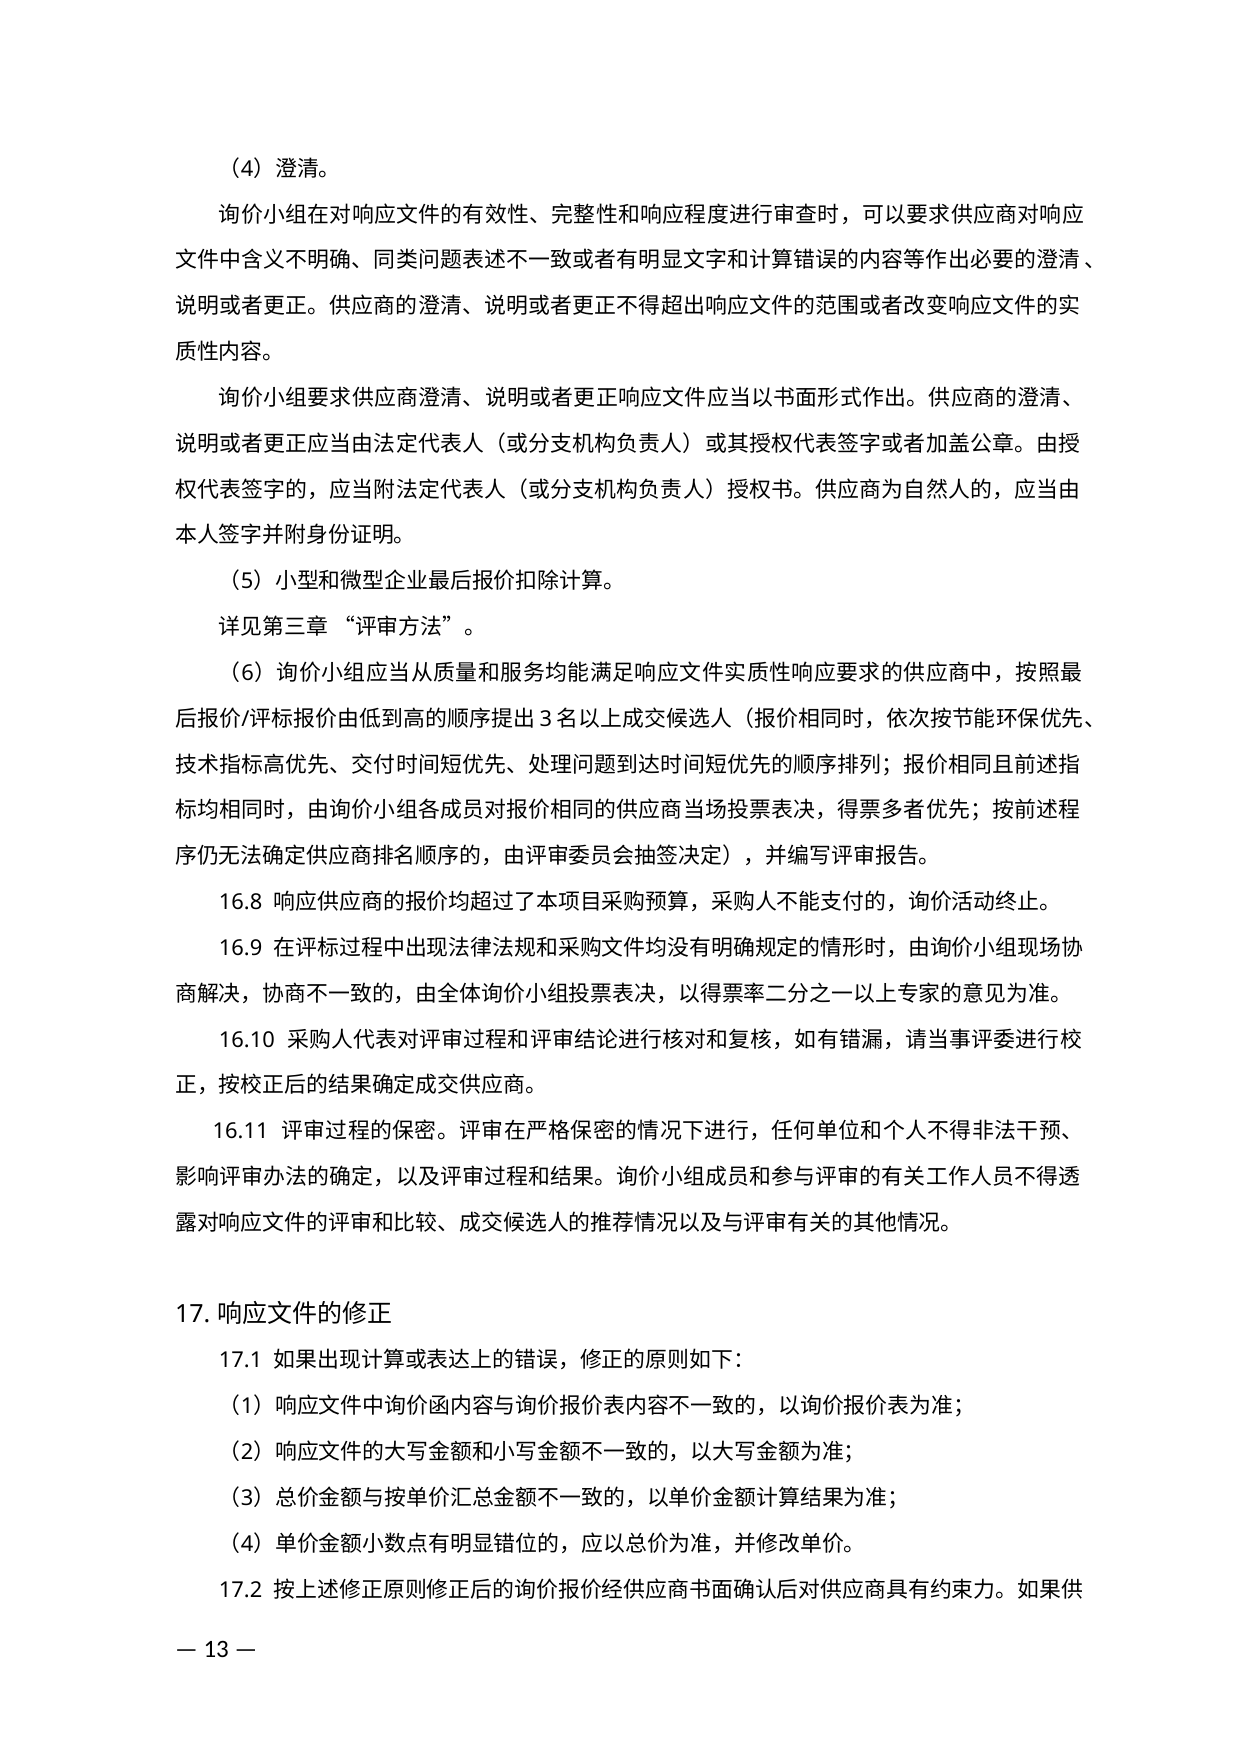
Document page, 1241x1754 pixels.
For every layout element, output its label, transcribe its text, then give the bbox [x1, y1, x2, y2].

text 17. 响应文件的修正 [175, 1285, 1084, 1331]
text 询价小组要求供应商澄清、说明或者更正响应文件应当以书面形式作出。供应商的澄清、说明或者更正应当由法定代表人（或分支机构负责人）或其授权代表签字或者加盖公章。由授权代表签字的，应当附法定代表人（或分支机构负责人）授权书。供应商为自然人的，应当由本人签字并附身份证明。 [175, 369, 1084, 552]
text （4）澄清。 [175, 139, 1084, 185]
text （6）询价小组应当从质量和服务均能满足响应文件实质性响应要求的供应商中，按照最后报价/评标报价由低到高的顺序提出3名以上成交候选人（报价相同时，依次按节能环保优先、技术指标高优先、交付时间短优先、处理问题到达时间短优先的顺序排列；报价相同且前述指标均相同时，由询价小组各成员对报价相同的供应商当场投票表决，得票多者优先；按前述程序仍无法确定供应商排名顺序的，由评审委员会抽签决定），并编写评审报告。 [175, 644, 1084, 873]
text 16.11 评审过程的保密。评审在严格保密的情况下进行，任何单位和个人不得非法干预、影响评审办法的确定，以及评审过程和结果。询价小组成员和参与评审的有关工作人员不得透露对响应文件的评审和比较、成交候选人的推荐情况以及与评审有关的其他情况。 [175, 1102, 1084, 1239]
text （2）响应文件的大写金额和小写金额不一致的，以大写金额为准； [175, 1423, 1084, 1469]
text 询价小组在对响应文件的有效性、完整性和响应程度进行审查时，可以要求供应商对响应文件中含义不明确、同类问题表述不一致或者有明显文字和计算错误的内容等作出必要的澄清、说明或者更正。供应商的澄清、说明或者更正不得超出响应文件的范围或者改变响应文件的实质性内容。 [175, 185, 1084, 369]
text （5）小型和微型企业最后报价扣除计算。 [175, 552, 1084, 598]
text 16.8 响应供应商的报价均超过了本项目采购预算，采购人不能支付的，询价活动终止。 [175, 873, 1084, 919]
text （1）响应文件中询价函内容与询价报价表内容不一致的，以询价报价表为准； [175, 1377, 1084, 1423]
text 16.9 在评标过程中出现法律法规和采购文件均没有明确规定的情形时，由询价小组现场协商解决，协商不一致的，由全体询价小组投票表决，以得票率二分之一以上专家的意见为准。 [175, 919, 1084, 1010]
text 详见第三章 “评审方法”。 [175, 598, 1084, 644]
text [175, 1560, 1084, 1606]
text （3）总价金额与按单价汇总金额不一致的，以单价金额计算结果为准； [175, 1469, 1084, 1514]
text 16.10 采购人代表对评审过程和评审结论进行核对和复核，如有错漏，请当事评委进行校正，按校正后的结果确定成交供应商。 [175, 1010, 1084, 1102]
text 17.1 如果出现计算或表达上的错误，修正的原则如下： [175, 1331, 1084, 1377]
text （4）单价金额小数点有明显错位的，应以总价为准，并修改单价。 [175, 1514, 1084, 1560]
